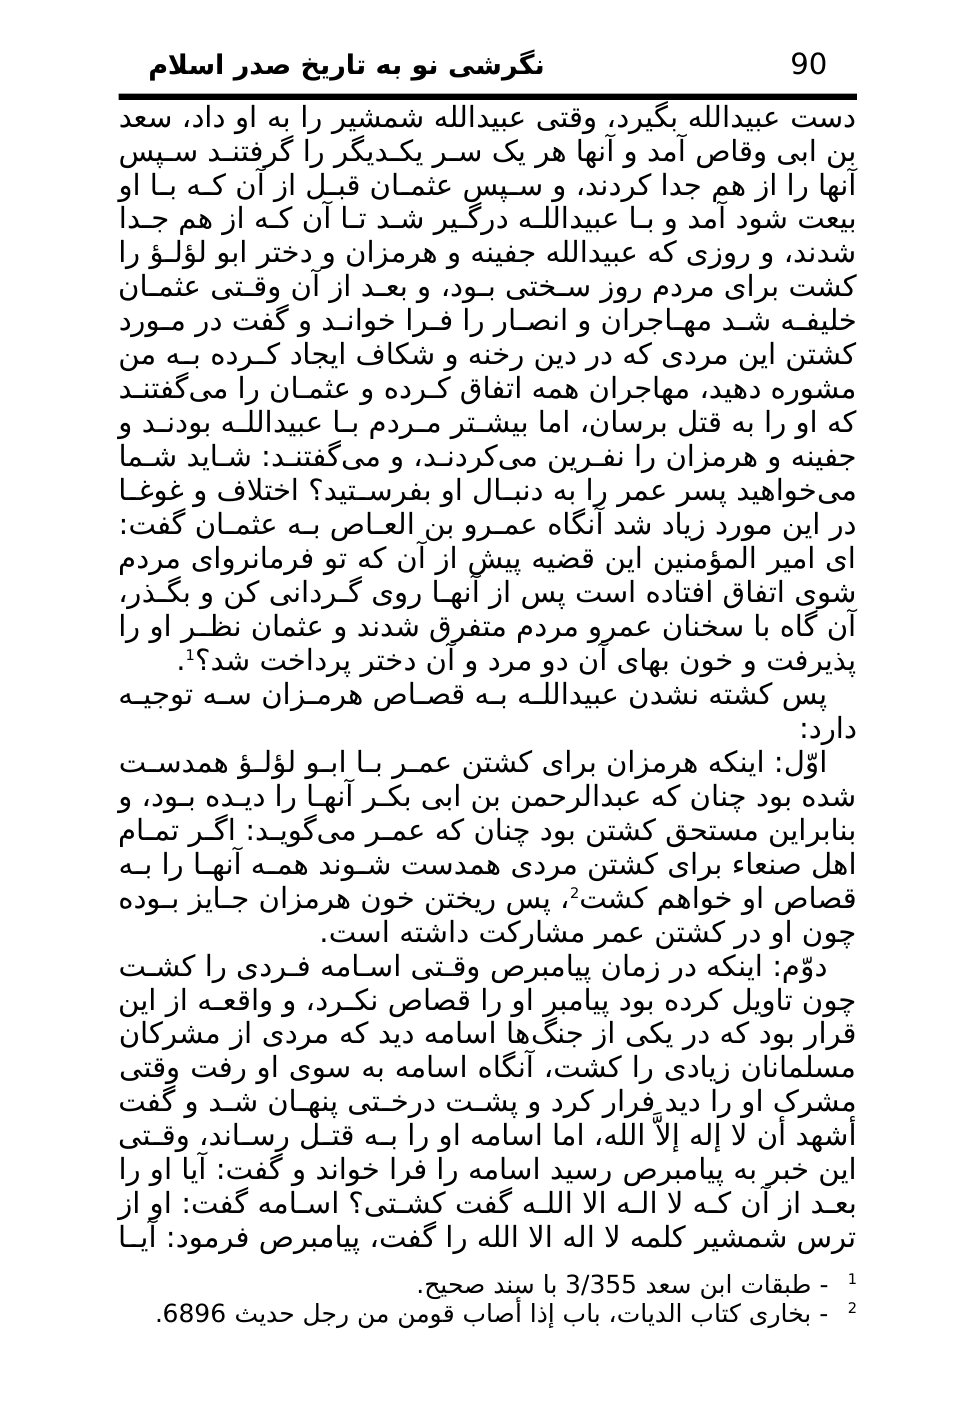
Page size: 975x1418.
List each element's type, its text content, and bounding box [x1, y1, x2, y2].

text اوّل: اینکه هرمزان برای کشتن عمر با ابو لؤلؤ همدست شده بود چنان که عبدالرحمن بن ابی بکر آنها را دیده بود، و بنابراین مستحق کشتن بود چنان که عمر می‌گوید: اگر تمام اهل صنعاء برای کشتن مردی همدست شوند همه آنها را به قصاص او خواهم کشت، پس ریختن خون هرمزان جایز بوده چون او در کشتن عمر مشارکت داشته است. [118, 745, 857, 949]
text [118, 949, 857, 1254]
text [118, 100, 857, 677]
text پس کشته نشدن عبیدالله به قصاص هرمزان سه توجیه دارد: [118, 677, 857, 745]
